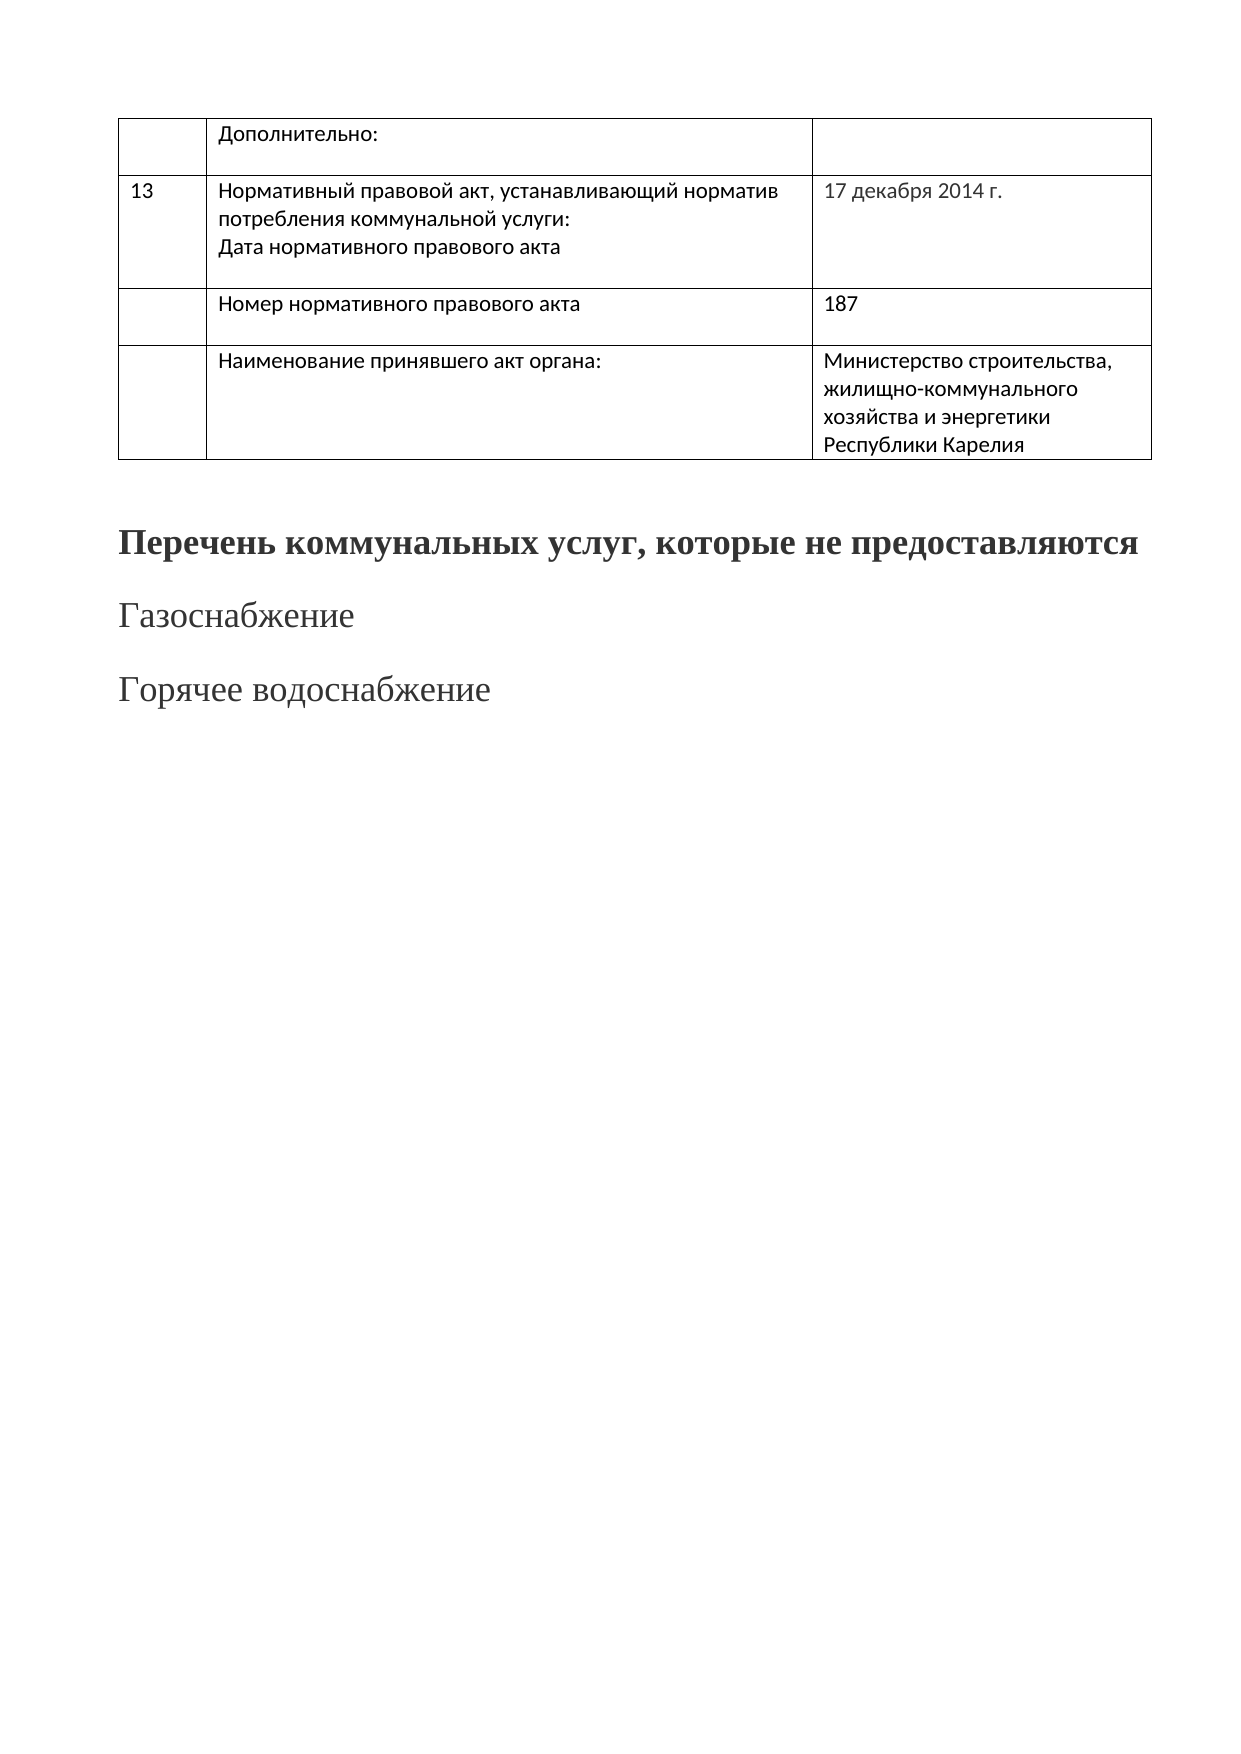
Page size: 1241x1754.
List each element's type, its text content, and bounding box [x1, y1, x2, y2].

text Перечень коммунальных услуг, которые не предоставляются [118, 521, 1152, 563]
table_cell Министерство строительства, жилищно-коммунального хозяйства и энергетики Республики Карелия [813, 346, 1151, 458]
text Горячее водоснабжение [118, 667, 1152, 709]
table_cell [119, 119, 206, 175]
table_cell 17 декабря 2014 г. [813, 176, 1151, 288]
table_cell Дополнительно: [207, 119, 812, 175]
table_cell Номер нормативного правового акта [207, 289, 812, 345]
text Газоснабжение [118, 594, 1152, 636]
table_cell 187 [813, 289, 1151, 345]
table_cell Наименование принявшего акт органа: [207, 346, 812, 458]
table_cell [813, 119, 1151, 175]
table_cell [119, 289, 206, 345]
table_cell [119, 346, 206, 458]
table_cell 13 [119, 176, 206, 288]
table_cell Нормативный правовой акт, устанавливающий норматив потребления коммунальной услуги: Дата нормативного правового акта [207, 176, 812, 288]
